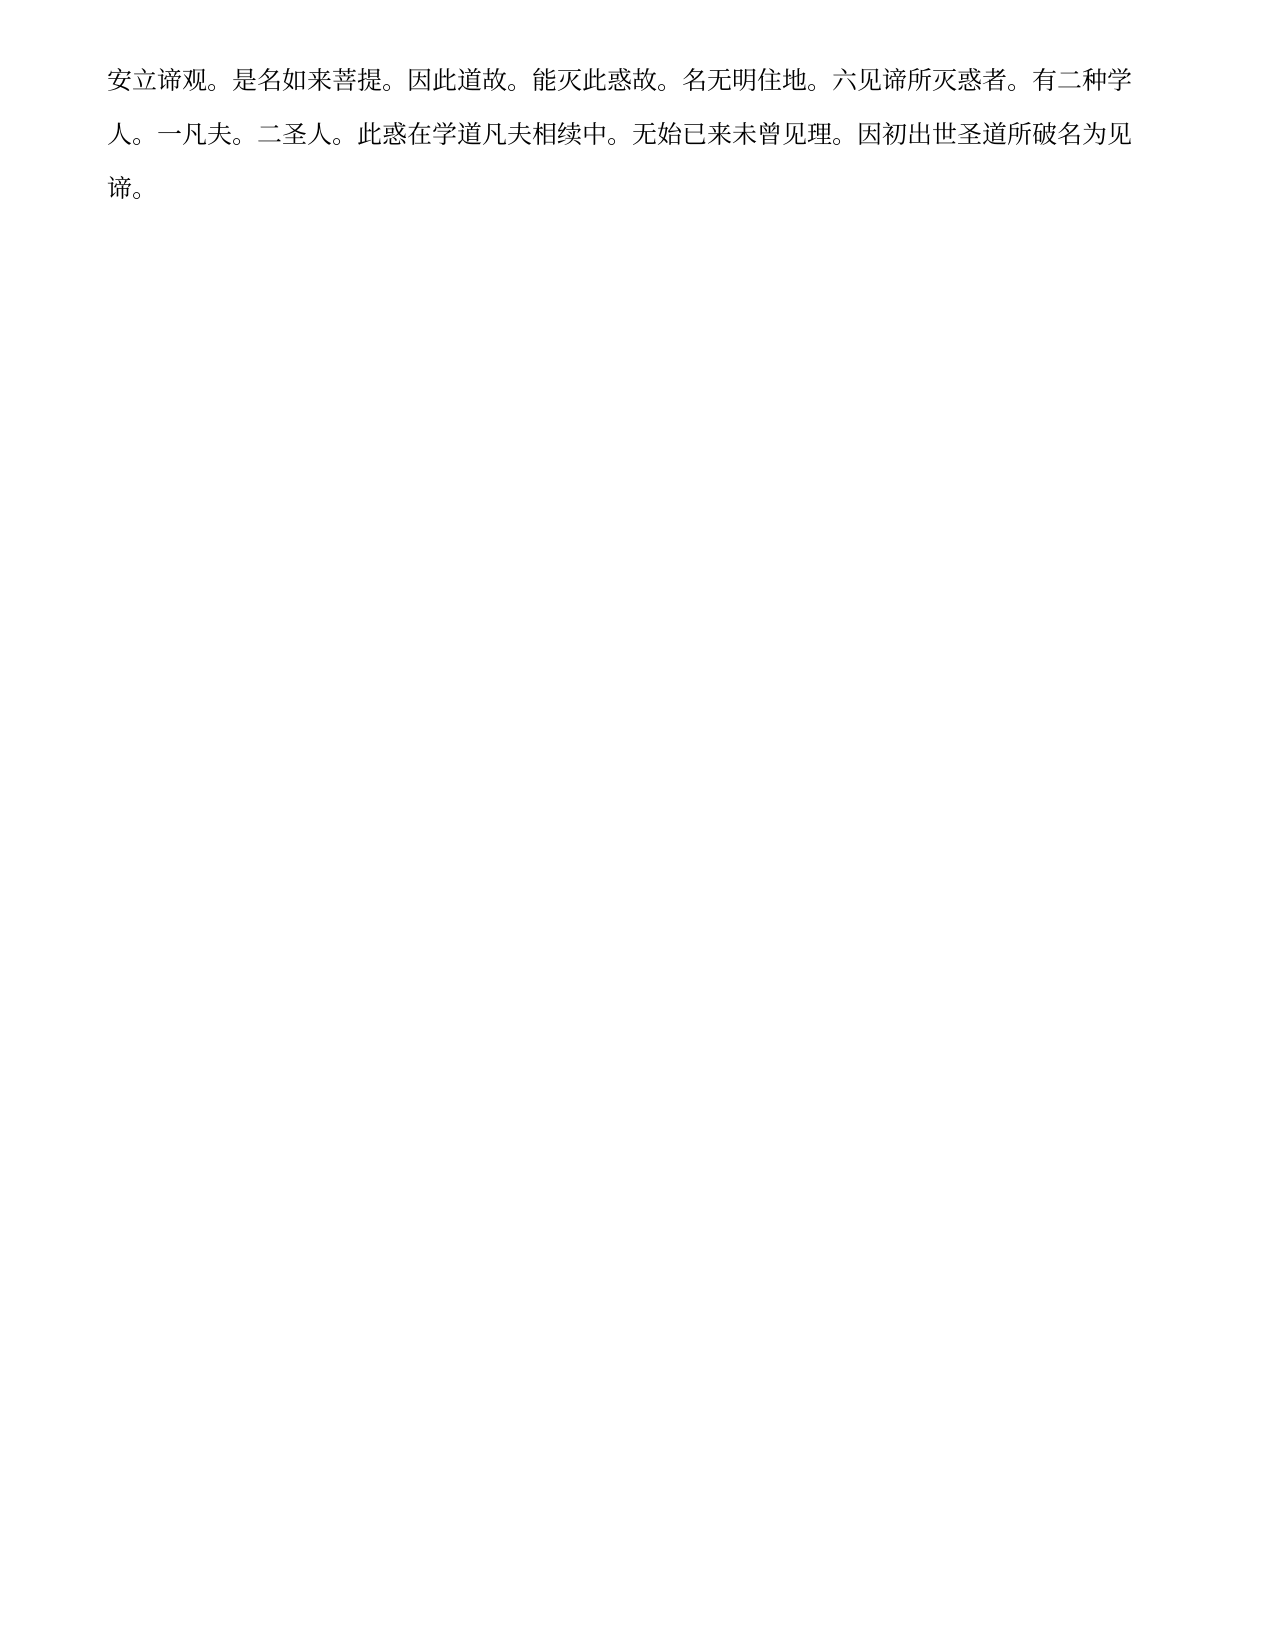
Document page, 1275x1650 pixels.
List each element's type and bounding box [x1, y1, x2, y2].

text [107, 60, 1159, 205]
